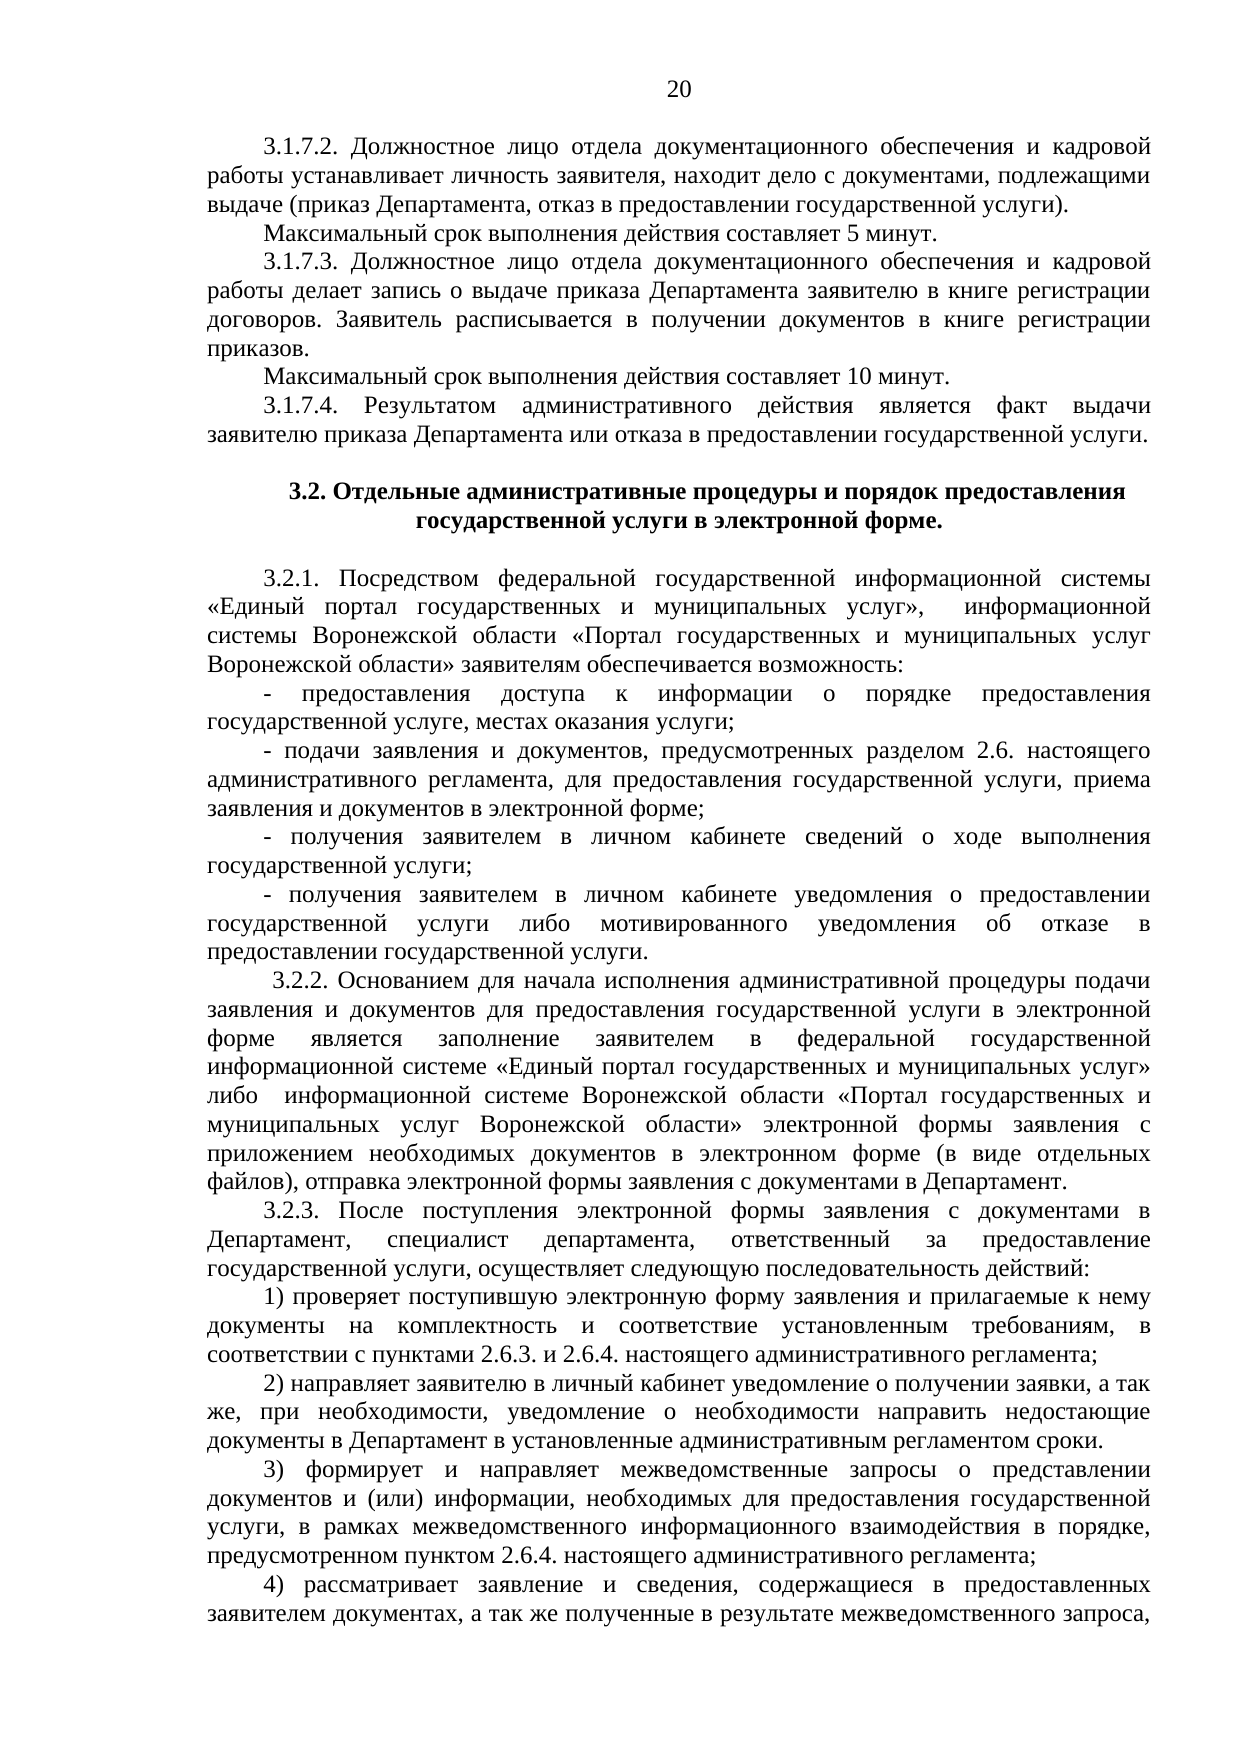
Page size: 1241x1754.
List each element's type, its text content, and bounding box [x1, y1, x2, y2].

text 2) направляет заявителю в личный кабинет уведомление о получении заявки, а так же, при необходимости, уведомление о необходимости направить недостающие документы в Департамент в установленные административным регламентом сроки. [207, 1368, 1152, 1454]
text 3.1.7.2. Должностное лицо отдела документационного обеспечения и кадровой работы устанавливает личность заявителя, находит дело с документами, подлежащими выдаче (приказ Департамента, отказ в предоставлении государственной услуги). [207, 131, 1152, 218]
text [207, 1569, 1152, 1626]
text 3.2.2. Основанием для начала исполнения административной процедуры подачи заявления и документов для предоставления государственной услуги в электронной форме является заполнение заявителем в федеральной государственной информационной системе «Единый портал государственных и муниципальных услуг» либо информационной системе Воронежской области «Портал государственных и муниципальных услуг Воронежской области» электронной формы заявления с приложением необходимых документов в электронном форме (в виде отдельных файлов), отправка электронной формы заявления с документами в Департамент. [207, 965, 1152, 1195]
text 3.2. Отдельные административные процедуры и порядок предоставления государственной услуги в электронной форме. [207, 476, 1152, 534]
text 3) формирует и направляет межведомственные запросы о представлении документов и (или) информации, необходимых для предоставления государственной услуги, в рамках межведомственного информационного взаимодействия в порядке, предусмотренном пунктом 2.6.4. настоящего административного регламента; [207, 1454, 1152, 1569]
text 3.2.1. Посредством федеральной государственной информационной системы «Единый портал государственных и муниципальных услуг», информационной системы Воронежской области «Портал государственных и муниципальных услуг Воронежской области» заявителям обеспечивается возможность: [207, 563, 1152, 678]
text - подачи заявления и документов, предусмотренных разделом 2.6. настоящего административного регламента, для предоставления государственной услуги, приема заявления и документов в электронной форме; [207, 735, 1152, 821]
text 3.2.3. После поступления электронной формы заявления с документами в Департамент, специалист департамента, ответственный за предоставление государственной услуги, осуществляет следующую последовательность действий: [207, 1195, 1152, 1281]
text Максимальный срок выполнения действия составляет 10 минут. [207, 361, 1152, 390]
text 1) проверяет поступившую электронную форму заявления и прилагаемые к нему документы на комплектность и соответствие установленным требованиям, в соответствии с пунктами 2.6.3. и 2.6.4. настоящего административного регламента; [207, 1281, 1152, 1368]
text 3.1.7.4. Результатом административного действия является факт выдачи заявителю приказа Департамента или отказа в предоставлении государственной услуги. [207, 390, 1152, 448]
text - предоставления доступа к информации о порядке предоставления государственной услуге, местах оказания услуги; [207, 678, 1152, 735]
text Максимальный срок выполнения действия составляет 5 минут. [207, 218, 1152, 246]
text - получения заявителем в личном кабинете сведений о ходе выполнения государственной услуги; [207, 821, 1152, 879]
text - получения заявителем в личном кабинете уведомления о предоставлении государственной услуги либо мотивированного уведомления об отказе в предоставлении государственной услуги. [207, 879, 1152, 965]
text 3.1.7.3. Должностное лицо отдела документационного обеспечения и кадровой работы делает запись о выдаче приказа Департамента заявителю в книге регистрации договоров. Заявитель расписывается в получении документов в книге регистрации приказов. [207, 246, 1152, 361]
